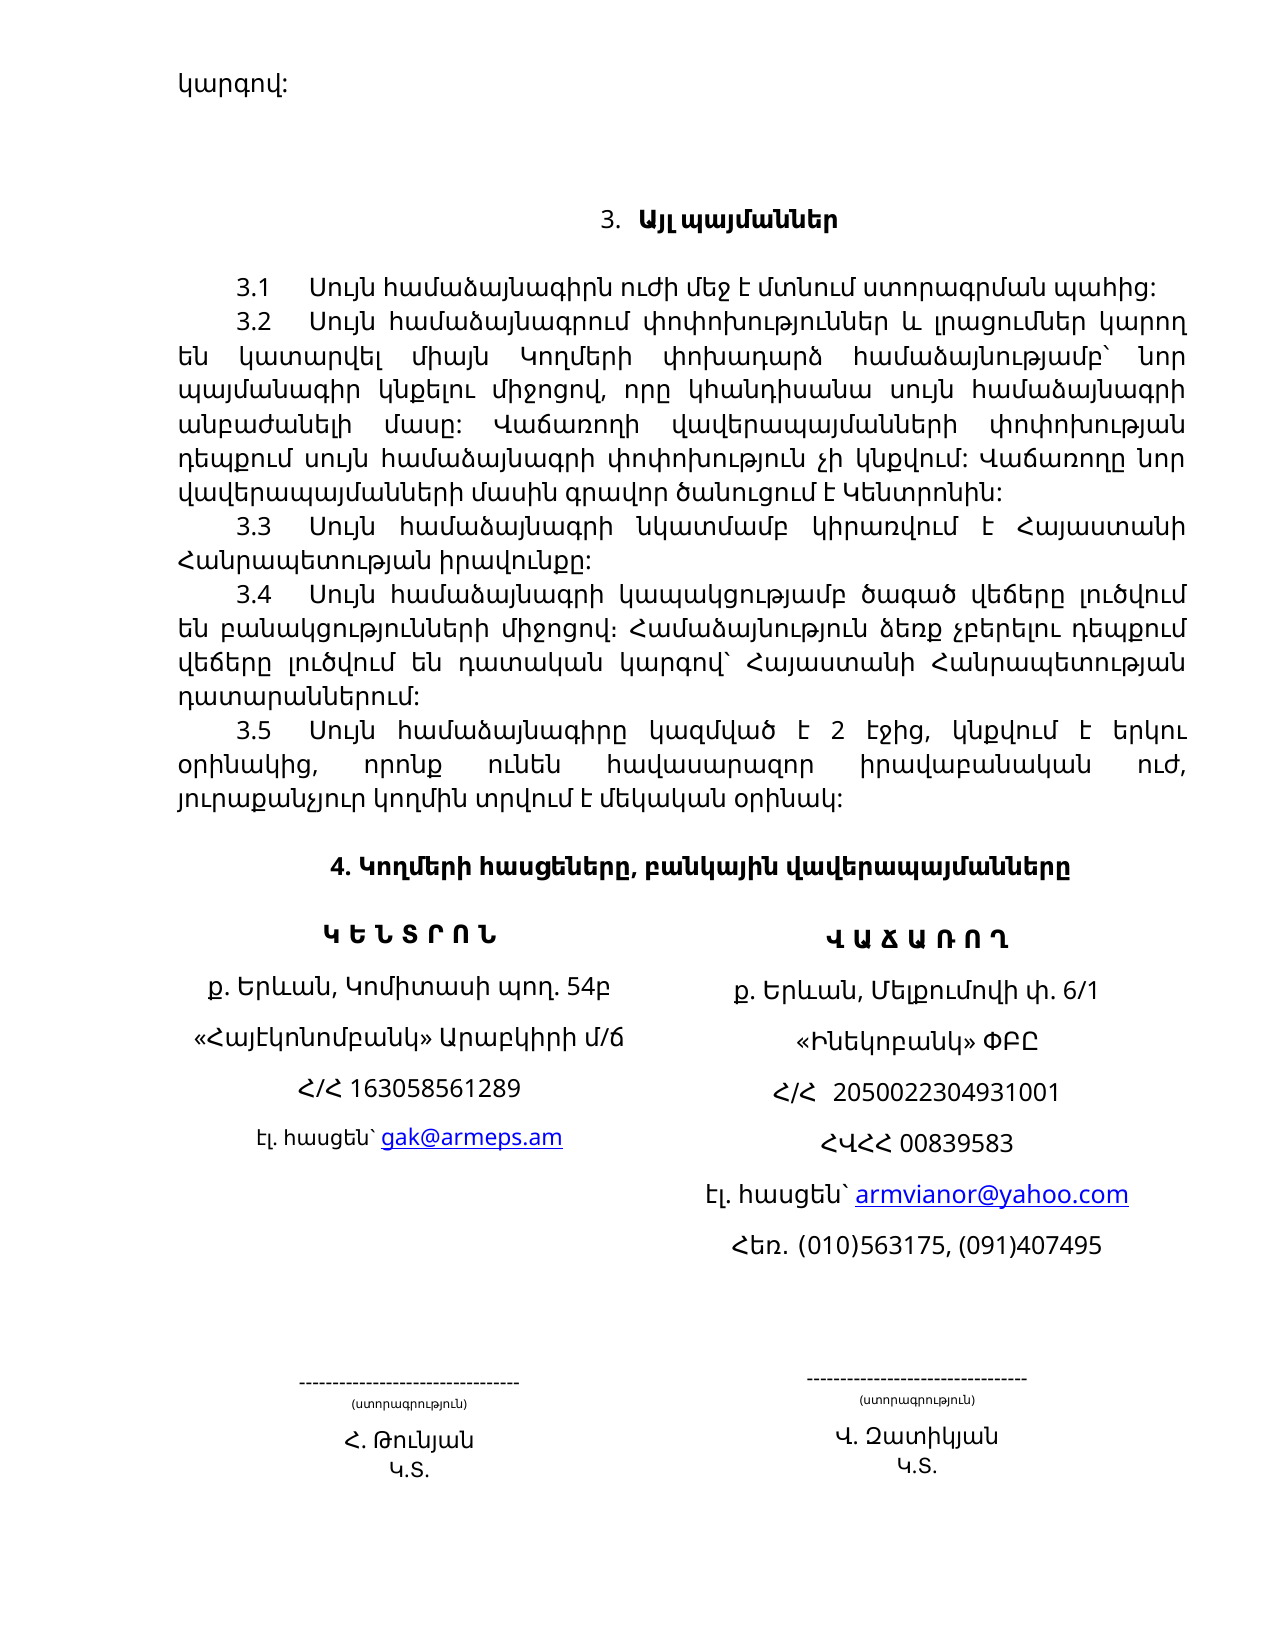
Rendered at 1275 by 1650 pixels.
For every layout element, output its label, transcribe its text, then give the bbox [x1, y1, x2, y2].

text 3.4 Սույն համաձայնագրի կապակցությամբ ծագած վեճերը լուծվում են բանակցությունների միջոցով։ Համաձայնություն ձեռք չբերելու դեպքում վեճերը լուծվում են դատական կարգով` Հայաստանի Հանրապետության դատարաններում: [177, 577, 1186, 713]
text 3.1 Սույն համաձայնագիրն ուժի մեջ է մտնում ստորագրման պահից: [177, 270, 1186, 304]
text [177, 66, 1186, 100]
list Այլ պայմաններ [252, 202, 1186, 236]
table_header ԿԵՆՏՐՈՆ ք. Երևան, Կոմիտասի պող. 54բ «Հայէկոնոմբանկ» Արաբկիրի մ/ճ Հ/Հ 163058561289 էլ. հասցեն` gak@armeps.am --------------------------------- (ստորագրություն) Հ. Թունյան Կ.Տ. [174, 917, 644, 1484]
text 4. Կողմերի հասցեները, բանկային վավերապայմանները [177, 849, 1186, 883]
table_header ՎԱՃԱՌՈՂ ք. Երևան, Մելքումովի փ. 6/1 «Ինեկոբանկ» ՓԲԸ Հ/Հ 2050022304931001 ՀՎՀՀ 00839583 էլ. հասցեն` armvianor@yahoo.com Հեռ. (010)563175, (091)407495 --------------------------------- (ստորագրություն) Վ. Զատիկյան Կ.Տ. [644, 917, 1190, 1484]
text 3.3 Սույն համաձայնագրի նկատմամբ կիրառվում է Հայաստանի Հանրապետության իրավունքը: [177, 508, 1186, 577]
text 3.2 Սույն համաձայնագրում փոփոխություններ և լրացումներ կարող են կատարվել միայն Կողմերի փոխադարձ համաձայնությամբ՝ նոր պայմանագիր կնքելու միջոցով, որը կհանդիսանա սույն համաձայնագրի անբաժանելի մասը: Վաճառողի վավերապայմանների փոփոխության դեպքում սույն համաձայնագրի փոփոխություն չի կնքվում: Վաճառողը նոր վավերապայմանների մասին գրավոր ծանուցում է Կենտրոնին: [177, 304, 1186, 508]
text 3.5 Սույն համաձայնագիրը կազմված է 2 էջից, կնքվում է երկու օրինակից, որոնք ունեն հավասարազոր իրավաբանական ուժ, յուրաքանչյուր կողմին տրվում է մեկական օրինակ: [177, 713, 1186, 815]
